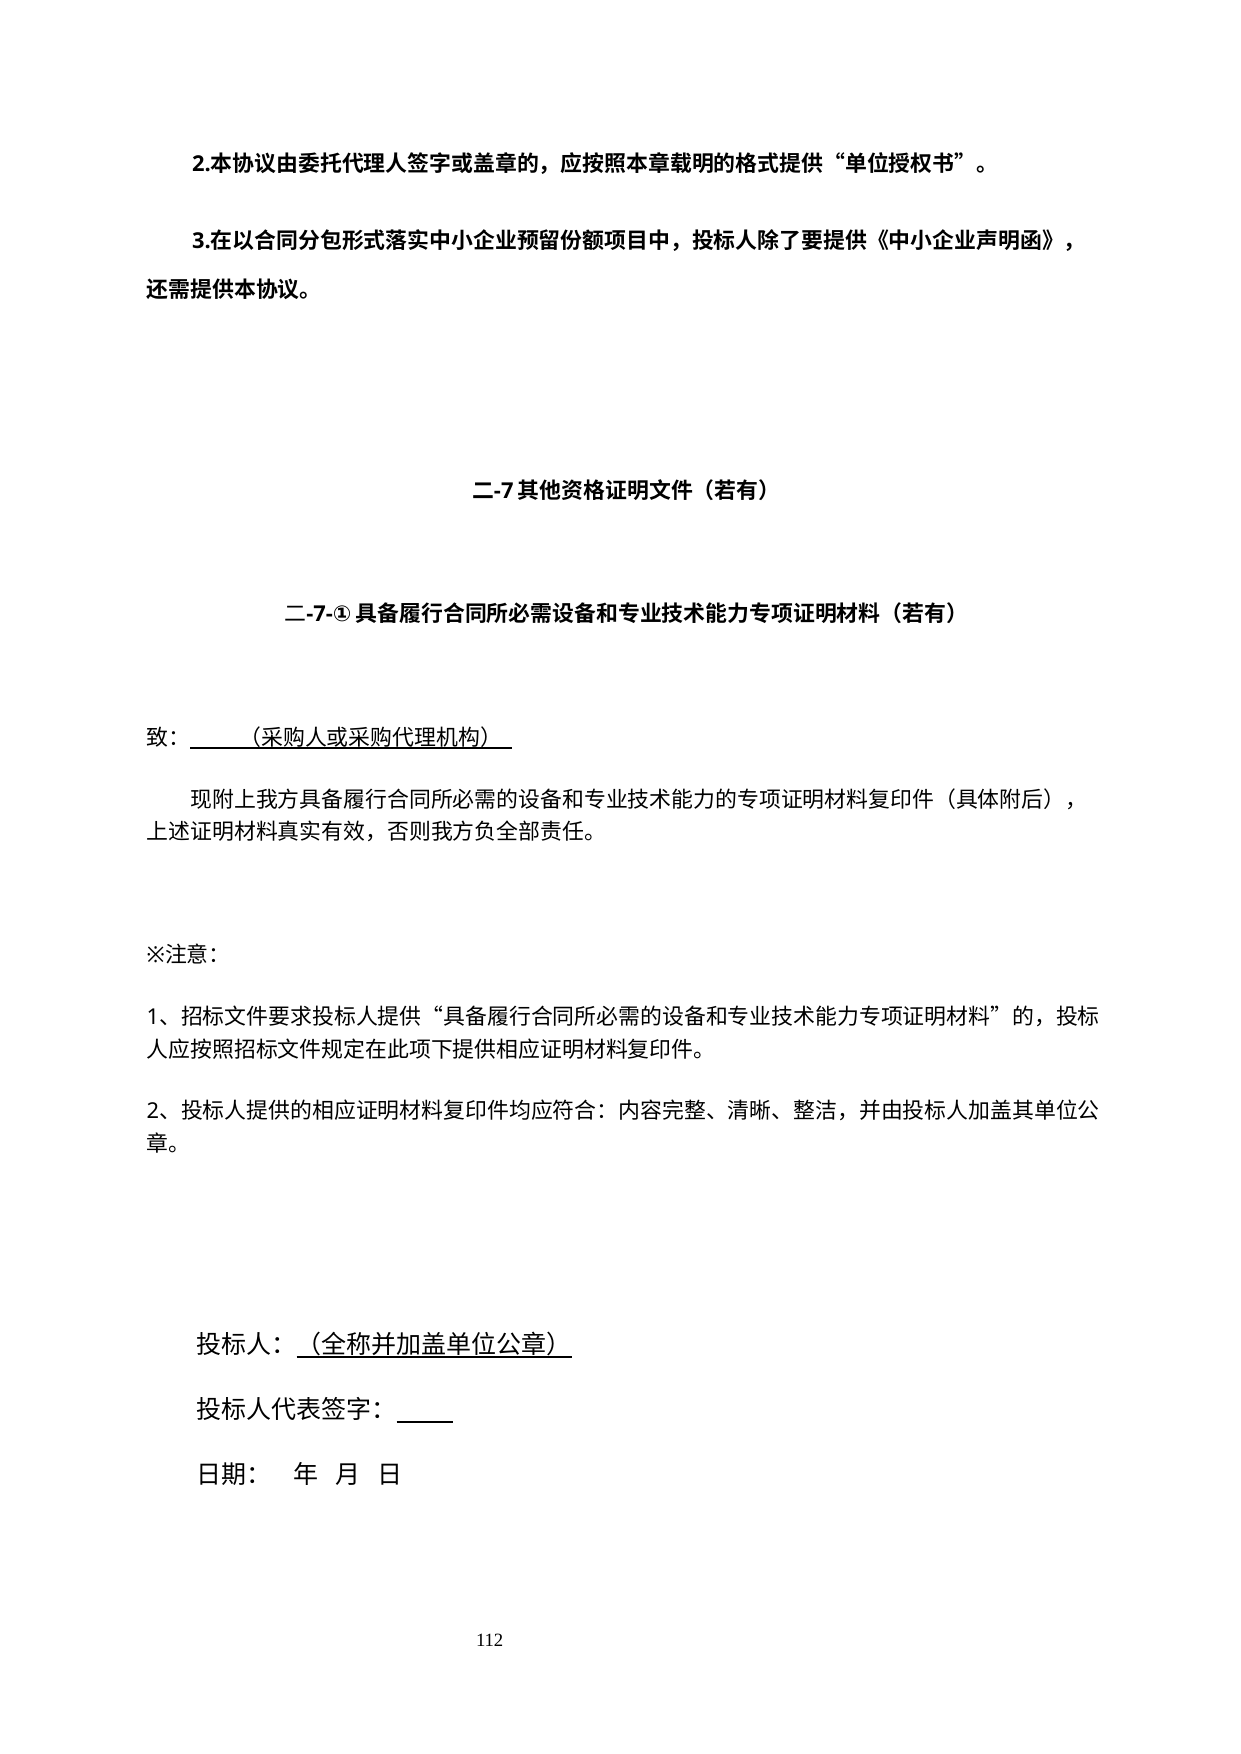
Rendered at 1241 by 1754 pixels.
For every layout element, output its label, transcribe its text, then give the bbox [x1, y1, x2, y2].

text 2.本协议由委托代理人签字或盖章的，应按照本章载明的格式提供“单位授权书”。 [146, 146, 1106, 178]
text 二-7其他资格证明文件（若有） [146, 473, 1106, 505]
text 1、招标文件要求投标人提供“具备履行合同所必需的设备和专业技术能力专项证明材料”的，投标人应按照招标文件规定在此项下提供相应证明材料复印件。 [146, 999, 1106, 1064]
text 投标人代表签字： [146, 1375, 1106, 1440]
text 现附上我方具备履行合同所必需的设备和专业技术能力的专项证明材料复印件（具体附后），上述证明材料真实有效，否则我方负全部责任。 [146, 781, 1106, 846]
text 投标人：（全称并加盖单位公章） [146, 1310, 1106, 1375]
text 3.在以合同分包形式落实中小企业预留份额项目中，投标人除了要提供《中小企业声明函》，还需提供本协议。 [146, 223, 1106, 304]
text 致： （采购人或采购代理机构） [146, 719, 1106, 752]
text 日期： 年 月 日 [146, 1440, 1106, 1505]
text ※注意： [146, 937, 1106, 969]
text 二-7-①具备履行合同所必需设备和专业技术能力专项证明材料（若有） [146, 596, 1106, 629]
text 2、投标人提供的相应证明材料复印件均应符合：内容完整、清晰、整洁，并由投标人加盖其单位公章。 [146, 1093, 1106, 1158]
